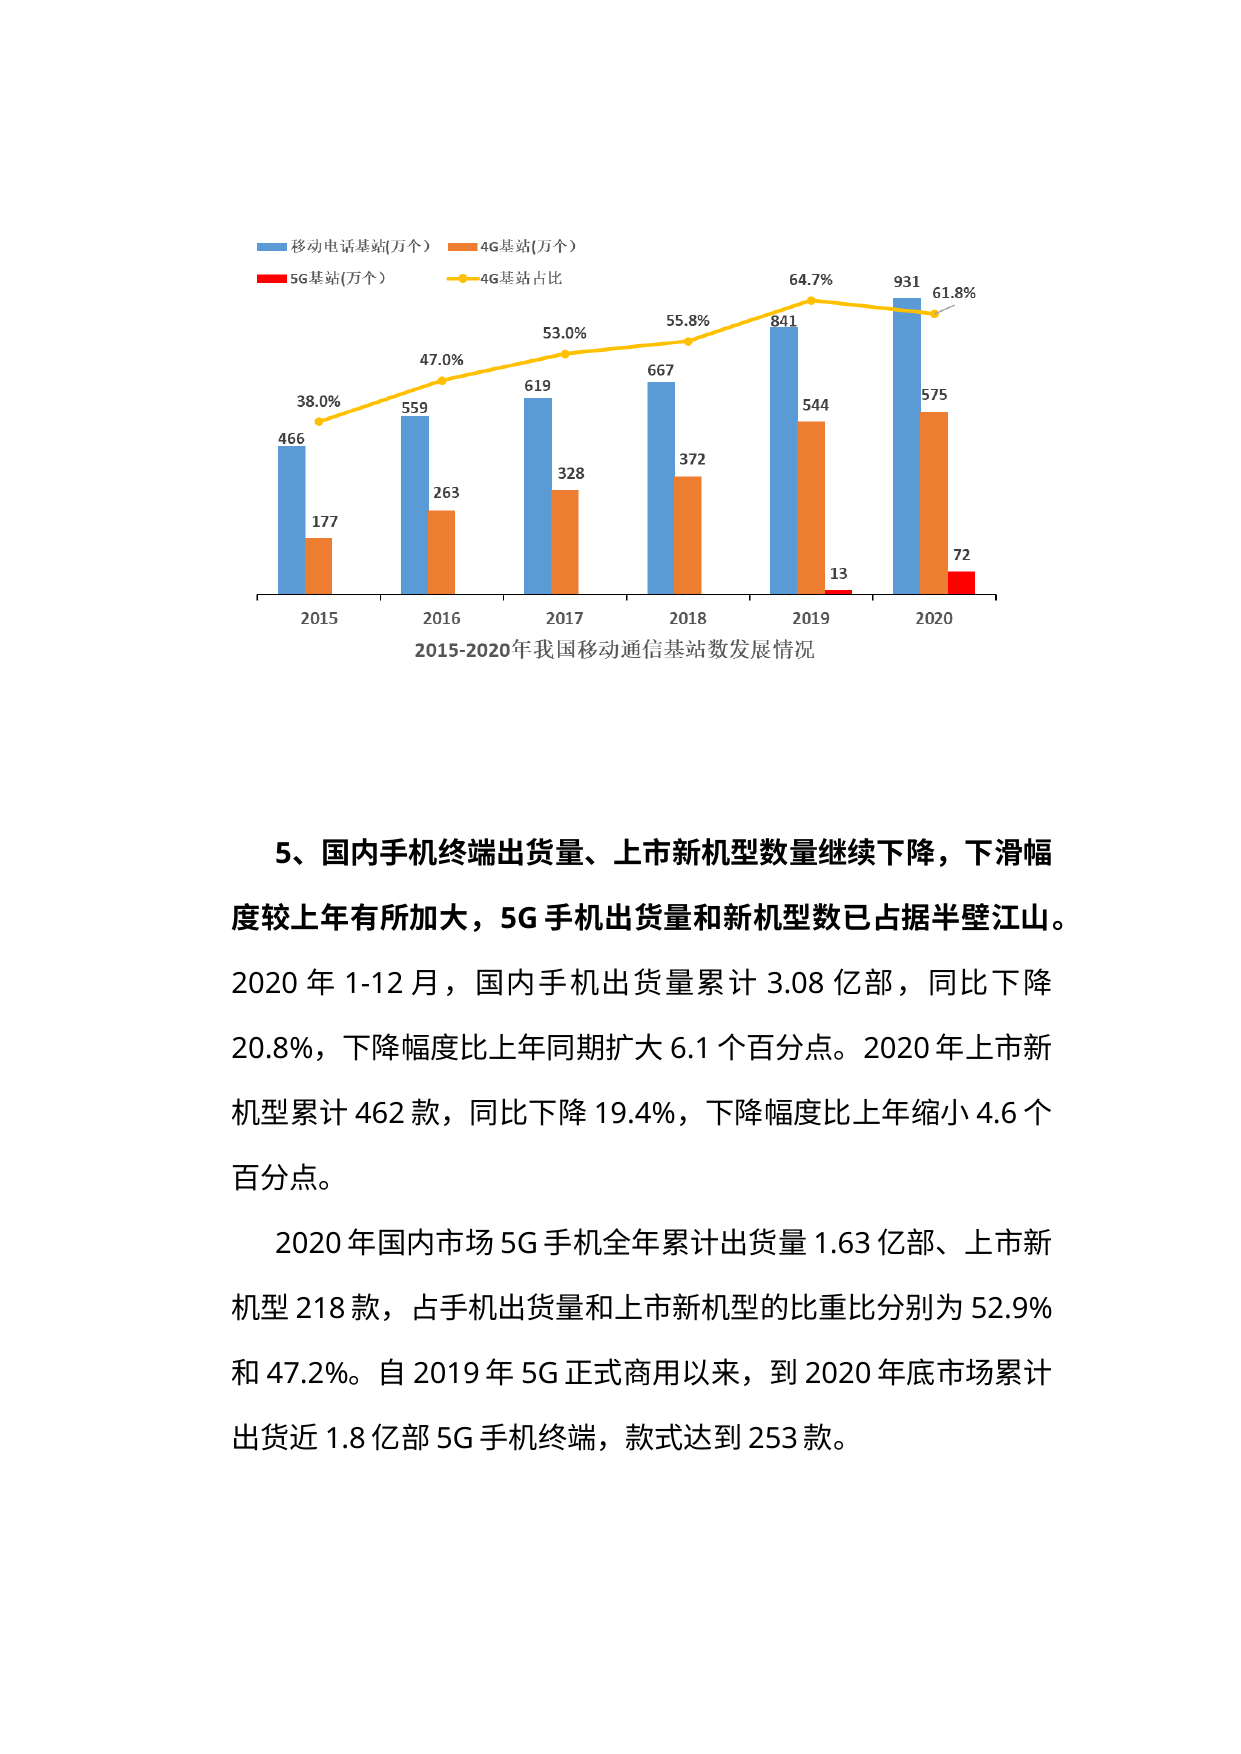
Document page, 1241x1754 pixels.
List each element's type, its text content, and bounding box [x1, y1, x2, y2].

picture [234, 224, 1006, 672]
text 5、国内手机终端出货量、上市新机型数量继续下降，下滑幅度较上年有所加大，5G手机出货量和新机型数已占据半壁江山。2020年1-12月，国内手机出货量累计3.08亿部，同比下降20.8%，下降幅度比上年同期扩大6.1个百分点。2020年上市新机型累计462款，同比下降19.4%，下降幅度比上年缩小4.6个百分点。 [231, 818, 1053, 1208]
text 2020年国内市场5G手机全年累计出货量1.63亿部、上市新机型218款，占手机出货量和上市新机型的比重比分别为52.9%和47.2%。自2019年5G正式商用以来，到2020年底市场累计出货近1.8亿部5G手机终端，款式达到253款。 [231, 1208, 1053, 1468]
